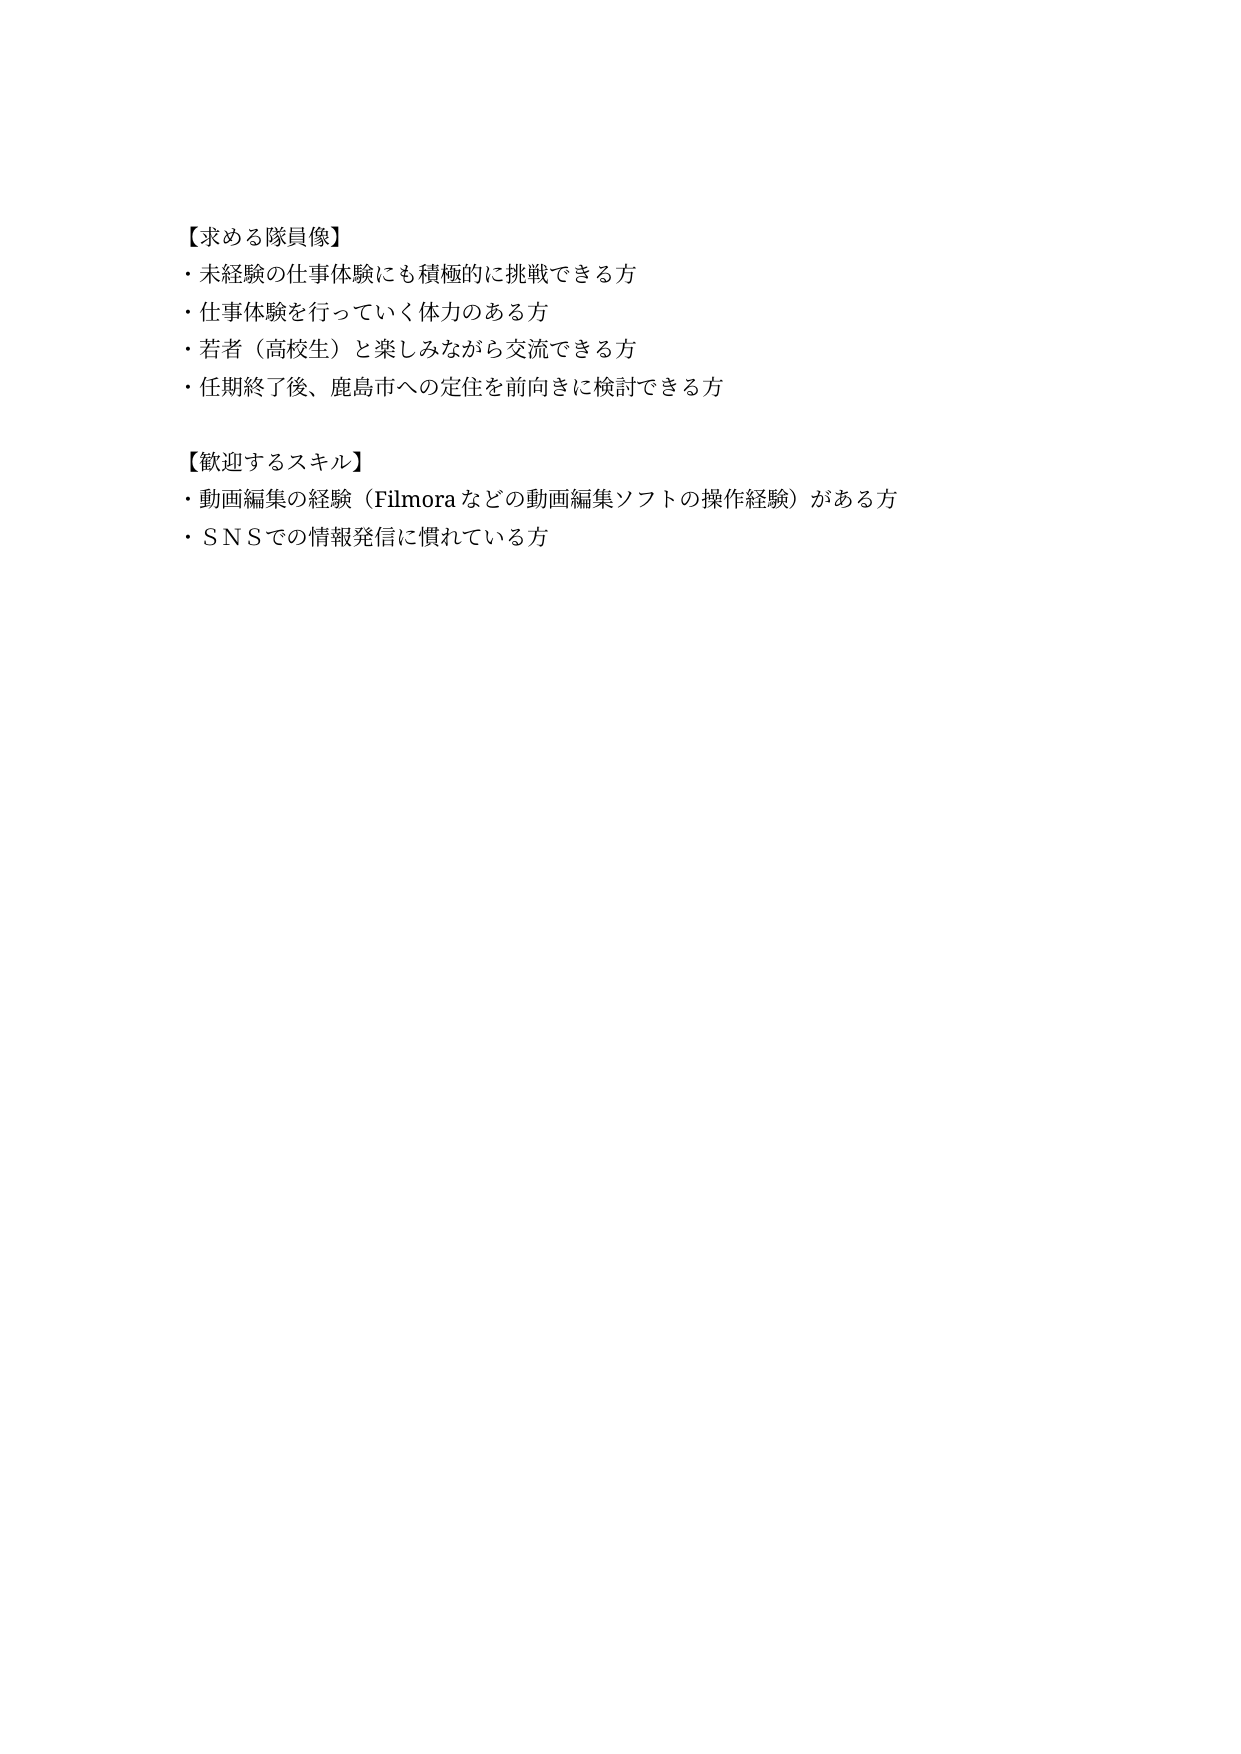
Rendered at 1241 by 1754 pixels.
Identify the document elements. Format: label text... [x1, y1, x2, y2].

text 【歓迎するスキル】 [177, 442, 1063, 479]
text ・仕事体験を行っていく体力のある方 [177, 292, 1063, 329]
text ・任期終了後、鹿島市への定住を前向きに検討できる方 [177, 367, 1063, 404]
text ・若者（高校生）と楽しみながら交流できる方 [177, 329, 1063, 367]
text ・動画編集の経験（Filmoraなどの動画編集ソフトの操作経験）がある方 [177, 479, 1063, 517]
text ・ＳＮＳでの情報発信に慣れている方 [177, 517, 1063, 554]
text ・未経験の仕事体験にも積極的に挑戦できる方 [177, 254, 1063, 292]
text 【求める隊員像】 [177, 217, 1063, 254]
